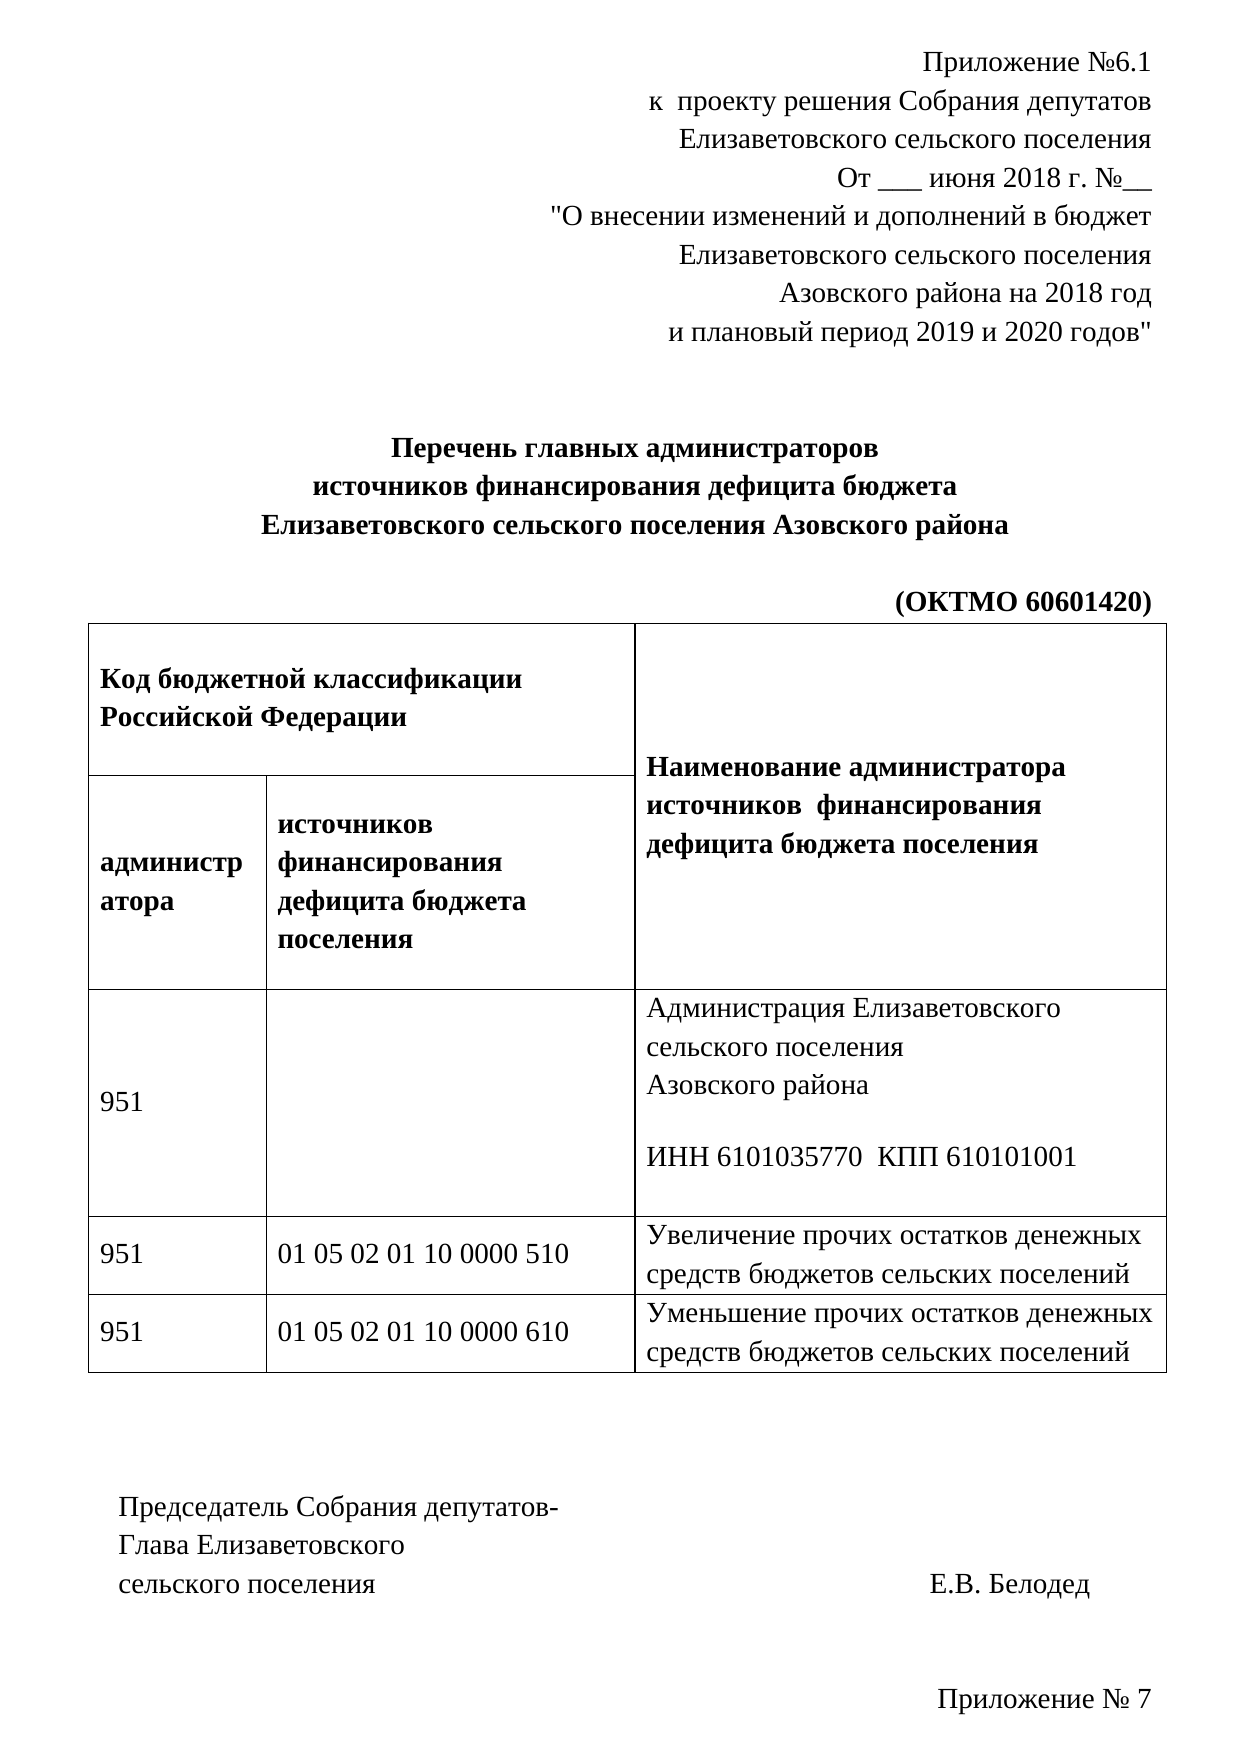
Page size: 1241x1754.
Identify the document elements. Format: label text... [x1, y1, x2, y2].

table_cell [267, 990, 634, 1216]
table_cell администратора [89, 776, 266, 989]
table_cell Уменьшение прочих остатков денежных средств бюджетов сельских поселений [636, 1295, 1166, 1372]
table_header Наименование администратора источников финансирования дефицита бюджета поселения [636, 624, 1166, 989]
table_cell 01 05 02 01 10 0000 610 [267, 1295, 634, 1372]
table_header Код бюджетной классификации Российской Федерации [89, 624, 634, 775]
table_cell Увеличение прочих остатков денежных средств бюджетов сельских поселений [636, 1217, 1166, 1294]
text Приложение № 7 [118, 1681, 1152, 1715]
table_cell 01 05 02 01 10 0000 510 [267, 1217, 634, 1294]
text сельского поселения Е.В. Белодед [118, 1566, 1152, 1599]
text "О внесении изменений и дополнений в бюджет [118, 198, 1152, 232]
table_cell источников финансирования дефицита бюджета поселения [267, 776, 634, 989]
text (ОКТМО 60601420) [118, 584, 1152, 617]
text Елизаветовского сельского поселения [118, 237, 1152, 271]
text Глава Елизаветовского [118, 1527, 1152, 1561]
text Елизаветовского сельского поселения Азовского района [118, 507, 1152, 540]
table_cell Администрация Елизаветовского сельского поселения Азовского района ИНН 6101035770 КПП 610101001 [636, 990, 1166, 1216]
table_cell 951 [89, 990, 266, 1216]
text Перечень главных администраторов [118, 430, 1152, 463]
text Председатель Собрания депутатов- [118, 1489, 1152, 1522]
text к проекту решения Собрания депутатов [118, 83, 1152, 116]
text Приложение №6.1 [118, 44, 1152, 78]
table_cell 951 [89, 1295, 266, 1372]
text От ___ июня 2018 г. №__ [118, 160, 1152, 193]
table_cell 951 [89, 1217, 266, 1294]
text Азовского района на 2018 год [118, 276, 1152, 309]
text источников финансирования дефицита бюджета [118, 468, 1152, 502]
text Елизаветовского сельского поселения [118, 121, 1152, 155]
text и плановый период 2019 и 2020 годов" [118, 314, 1152, 348]
